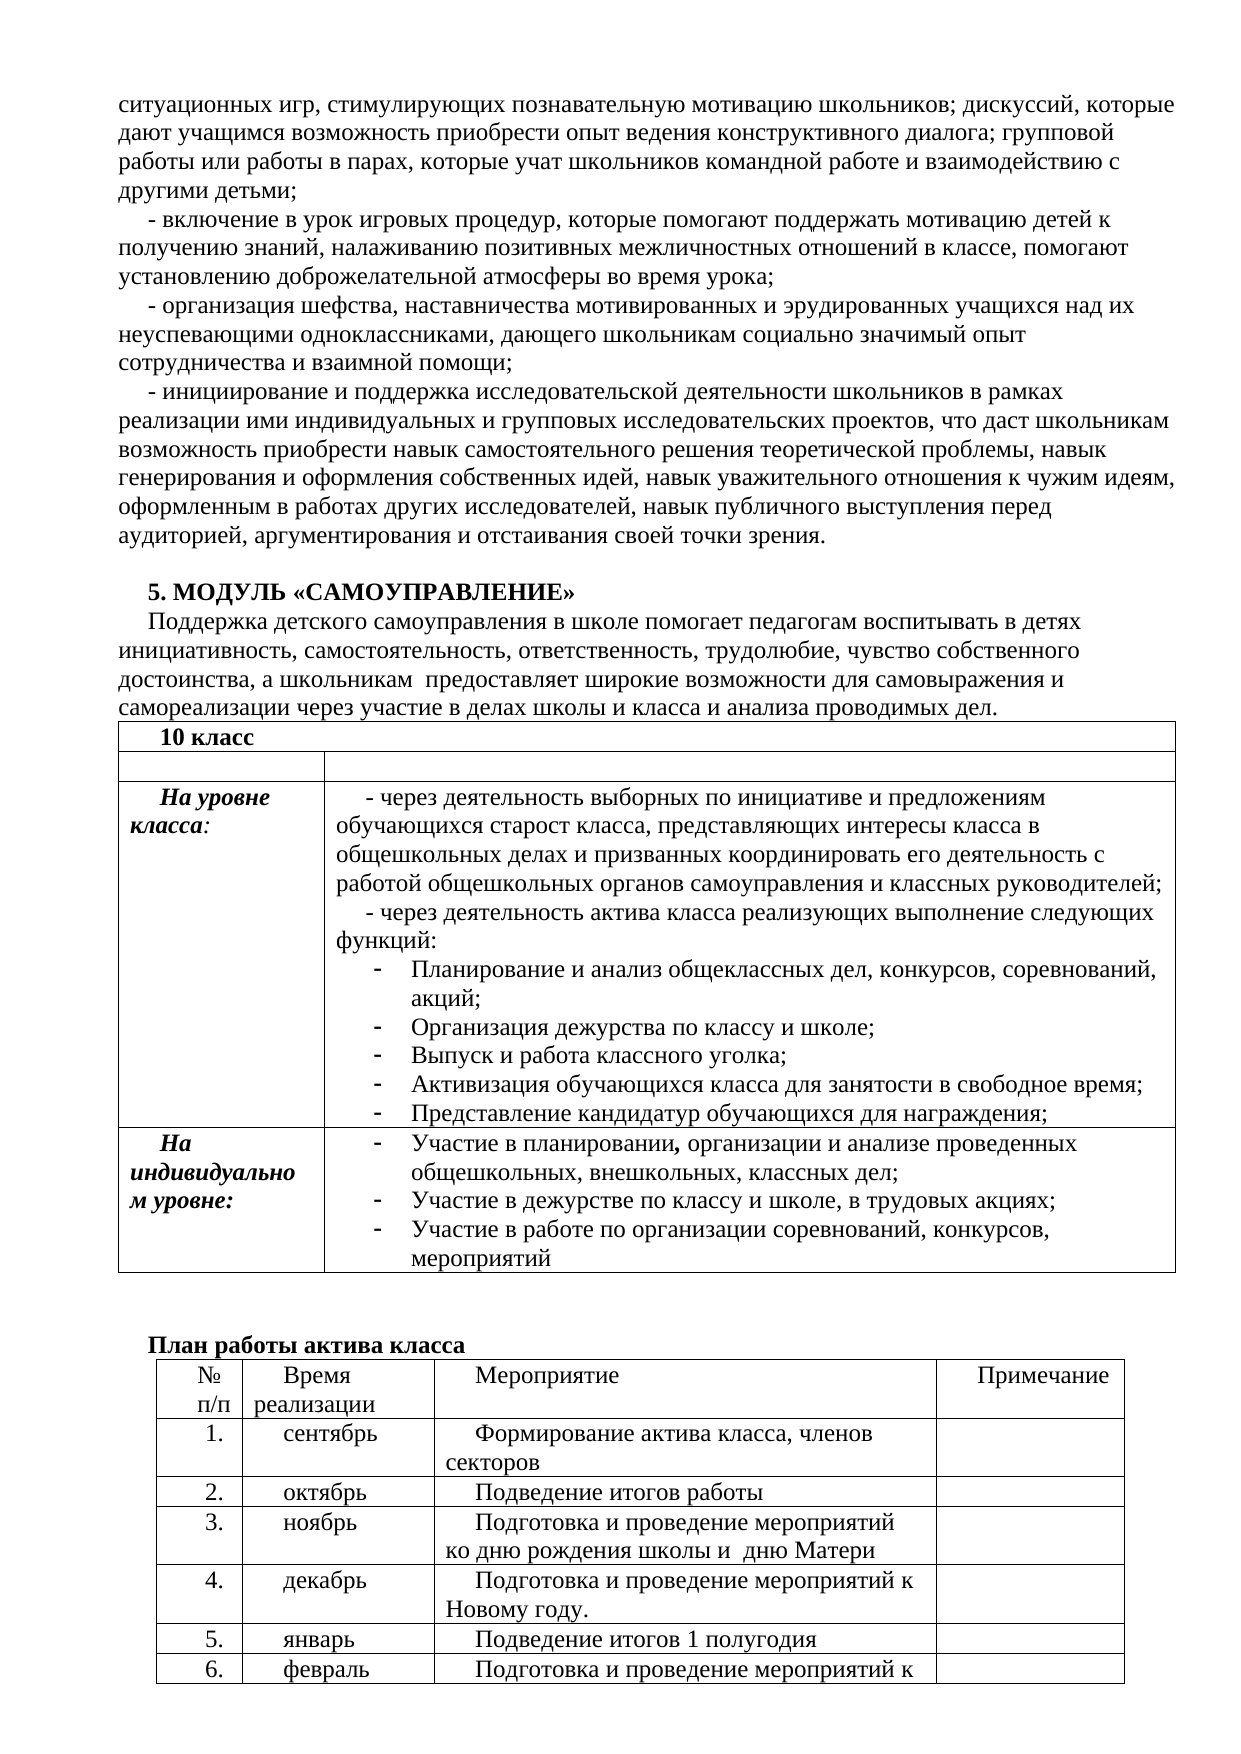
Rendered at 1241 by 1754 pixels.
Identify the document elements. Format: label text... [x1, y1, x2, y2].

table_cell [937, 1654, 1124, 1682]
table_cell декабрь [243, 1565, 434, 1623]
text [118, 89, 1181, 204]
table_cell Участие в планировании, организации и анализе проведенных общешкольных, внешкольных, классных дел; Участие в дежурстве по классу и школе, в трудовых акциях; Участие в работе по организации соревнований, конкурсов, мероприятий [325, 1128, 1175, 1272]
table_cell ноябрь [243, 1507, 434, 1564]
table_cell [157, 1624, 242, 1653]
table_cell октябрь [243, 1477, 434, 1506]
table_header 10 класс [119, 722, 1175, 751]
text 5. МОДУЛЬ «САМОУПРАВЛЕНИЕ» [118, 577, 1181, 606]
table_cell На индивидуальном уровне: [119, 1128, 324, 1272]
table_header Примечание [937, 1360, 1124, 1417]
table_cell - через деятельность выборных по инициативе и предложениям обучающихся старост класса, представляющих интересы класса в общешкольных делах и призванных координировать его деятельность с работой общешкольных органов самоуправления и классных руководителей; - через деятельность актива класса реализующих выполнение следующих функций: Планирование и анализ общеклассных дел, конкурсов, соревнований, акций; Организация дежурства по классу и школе; Выпуск и работа классного уголка; Активизация обучающихся класса для занятости в свободное время; Представление кандидатур обучающихся для награждения; [325, 782, 1175, 1127]
table_cell [157, 1507, 242, 1564]
table_header Мероприятие [435, 1360, 936, 1417]
table_cell [157, 1565, 242, 1623]
table_header № п/п [157, 1360, 242, 1417]
table_cell [119, 752, 324, 781]
table_cell [157, 1654, 242, 1682]
table_cell На уровне класса: [119, 782, 324, 1127]
table_cell Подготовка и проведение мероприятий ко дню рождения школы и дню Матери [435, 1507, 936, 1564]
table_cell Подведение итогов 1 полугодия [435, 1624, 936, 1653]
table_cell Формирование актива класса, членов секторов [435, 1419, 936, 1476]
table_cell [157, 1419, 242, 1476]
table_cell [157, 1477, 242, 1506]
table_cell [937, 1507, 1124, 1564]
table_cell сентябрь [243, 1419, 434, 1476]
text План работы актива класса [118, 1330, 1181, 1359]
table_cell [325, 752, 1175, 781]
table_cell [937, 1419, 1124, 1476]
table_cell [937, 1477, 1124, 1506]
table_cell январь [243, 1624, 434, 1653]
table_cell Подготовка и проведение мероприятий к Новому году. [435, 1565, 936, 1623]
text Поддержка детского самоуправления в школе помогает педагогам воспитывать в детях инициативность, самостоятельность, ответственность, трудолюбие, чувство собственного достоинства, а школьникам предоставляет широкие возможности для самовыражения и самореализации через участие в делах школы и класса и анализа проводимых дел. [118, 606, 1181, 721]
text - инициирование и поддержка исследовательской деятельности школьников в рамках реализации ими индивидуальных и групповых исследовательских проектов, что даст школьникам возможность приобрести навык самостоятельного решения теоретической проблемы, навык генерирования и оформления собственных идей, навык уважительного отношения к чужим идеям, оформленным в работах других исследователей, навык публичного выступления перед аудиторией, аргументирования и отстаивания своей точки зрения. [118, 376, 1181, 549]
table_cell Подведение итогов работы [435, 1477, 936, 1506]
table_cell [937, 1565, 1124, 1623]
text - организация шефства, наставничества мотивированных и эрудированных учащихся над их неуспевающими одноклассниками, дающего школьникам социально значимый опыт сотрудничества и взаимной помощи; [118, 290, 1181, 376]
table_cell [435, 1654, 936, 1682]
table_header Время реализации [243, 1360, 434, 1417]
text - включение в урок игровых процедур, которые помогают поддержать мотивацию детей к получению знаний, налаживанию позитивных межличностных отношений в классе, помогают установлению доброжелательной атмосферы во время урока; [118, 204, 1181, 290]
table_cell [937, 1624, 1124, 1653]
table_cell февраль [243, 1654, 434, 1682]
